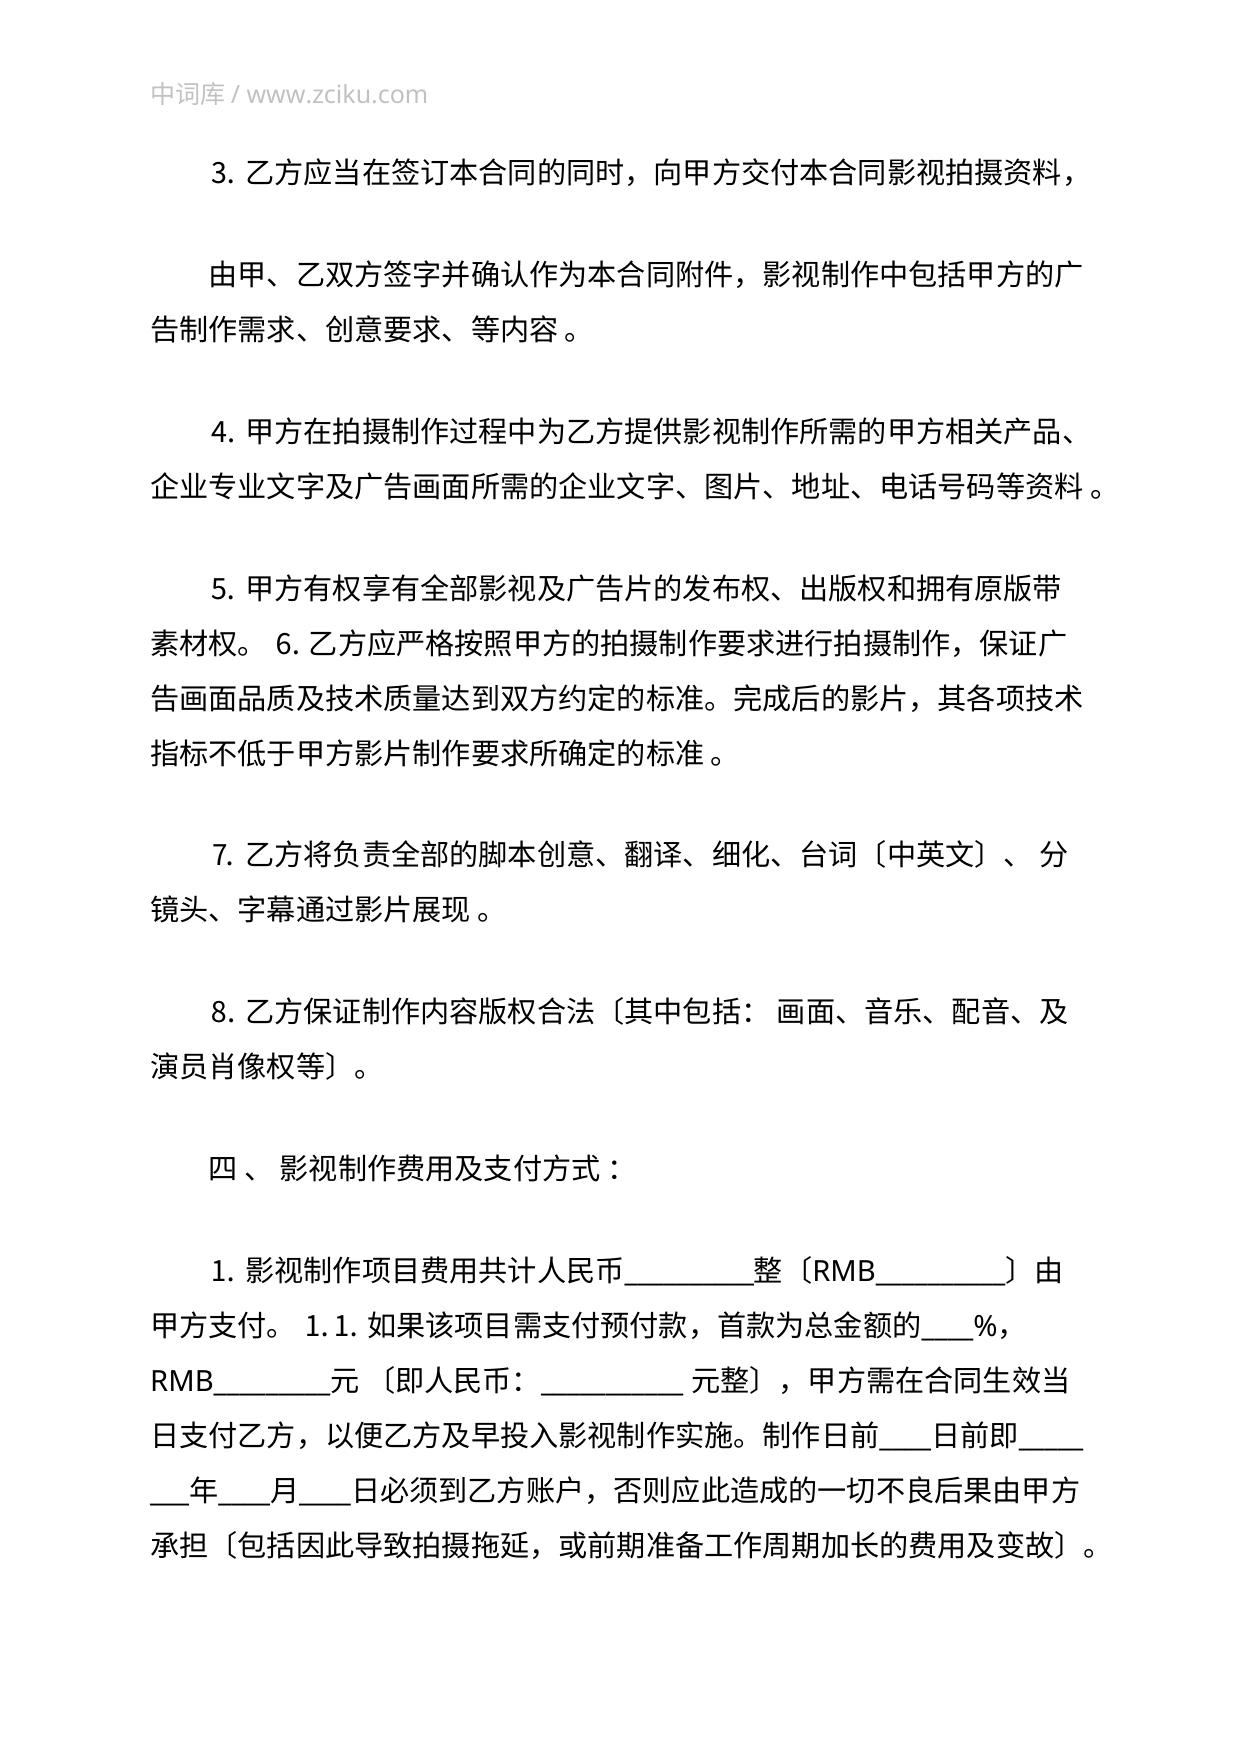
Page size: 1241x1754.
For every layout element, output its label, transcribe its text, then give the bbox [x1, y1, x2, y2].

text ⒊ 乙方应当在签订本合同的同时，向甲方交付本合同影视拍摄资料， [150, 150, 1090, 192]
text ⒎ 乙方将负责全部的脚本创意、翻译、细化、台词〔中英文〕、 分镜头、字幕通过影片展现 。 [150, 832, 1090, 929]
text 四 、 影视制作费用及支付方式 ： [150, 1146, 1090, 1188]
text 由甲、乙双方签字并确认作为本合同附件，影视制作中包括甲方的广告制作需求、创意要求、等内容 。 [150, 252, 1090, 349]
text ⒌ 甲方有权享有全部影视及广告片的发布权、出版权和拥有原版带素材权。 ⒍ 乙方应严格按照甲方的拍摄制作要求进行拍摄制作，保证广告画面品质及技术质量达到双方约定的标准。完成后的影片，其各项技术指标不低于甲方影片制作要求所确定的标准 。 [150, 565, 1090, 772]
text ⒏ 乙方保证制作内容版权合法〔其中包括： 画面、音乐、配音、及演员肖像权等〕。 [150, 989, 1090, 1086]
text ⒈ 影视制作项目费用共计人民币__________整〔RMB__________〕由甲方支付。 ⒈⒈ 如果该项目需支付预付款，首款为总金额的____%，RMB_________元 〔即人民币：___________ 元整〕，甲方需在合同生效当日支付乙方，以便乙方及早投入影视制作实施。制作日前____日前即________年____月____日必须到乙方账户，否则应此造成的一切不良后果由甲方承担〔包括因此导致拍摄拖延，或前期准备工作周期加长的费用及变故〕。 [150, 1247, 1090, 1564]
text ⒋ 甲方在拍摄制作过程中为乙方提供影视制作所需的甲方相关产品、企业专业文字及广告画面所需的企业文字、图片、地址、电话号码等资料 。 [150, 409, 1090, 506]
